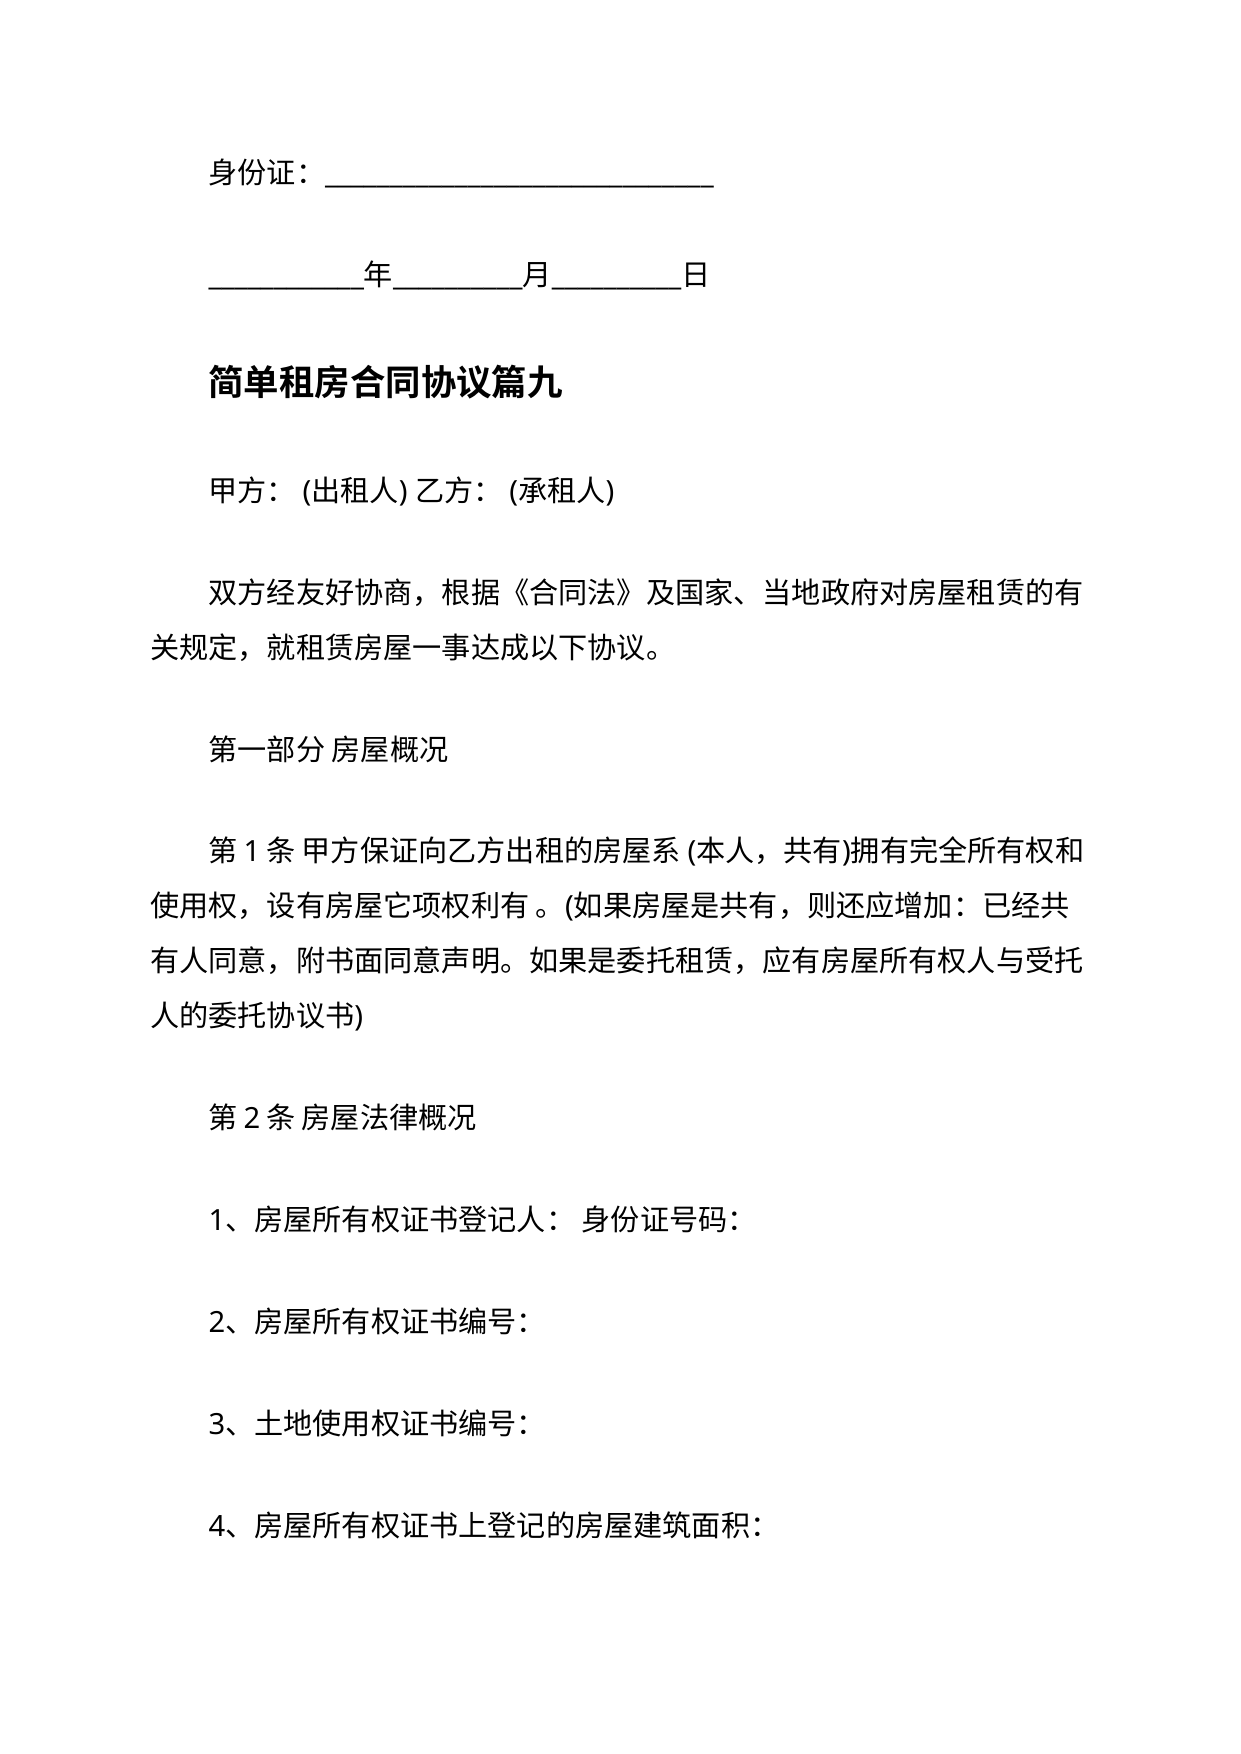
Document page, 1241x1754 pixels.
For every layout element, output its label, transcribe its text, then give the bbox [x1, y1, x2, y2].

text 第1条 甲方保证向乙方出租的房屋系 (本人，共有)拥有完全所有权和使用权，设有房屋它项权利有 。(如果房屋是共有，则还应增加：已经共有人同意，附书面同意声明。如果是委托租赁，应有房屋所有权人与受托人的委托协议书) [150, 828, 1090, 1035]
text ____________年__________月__________日 [150, 252, 1090, 294]
text 3、土地使用权证书编号： [150, 1401, 1090, 1443]
text 第2条 房屋法律概况 [150, 1095, 1090, 1137]
text 双方经友好协商，根据《合同法》及国家、当地政府对房屋租赁的有关规定，就租赁房屋一事达成以下协议。 [150, 569, 1090, 667]
text 1、房屋所有权证书登记人： 身份证号码： [150, 1197, 1090, 1239]
text 第一部分 房屋概况 [150, 726, 1090, 768]
text 身份证：______________________________ [150, 150, 1090, 192]
text 4、房屋所有权证书上登记的房屋建筑面积： [150, 1503, 1090, 1545]
text 简单租房合同协议篇九 [150, 354, 1090, 405]
text 甲方： (出租人) 乙方： (承租人) [150, 467, 1090, 510]
text 2、房屋所有权证书编号： [150, 1299, 1090, 1341]
